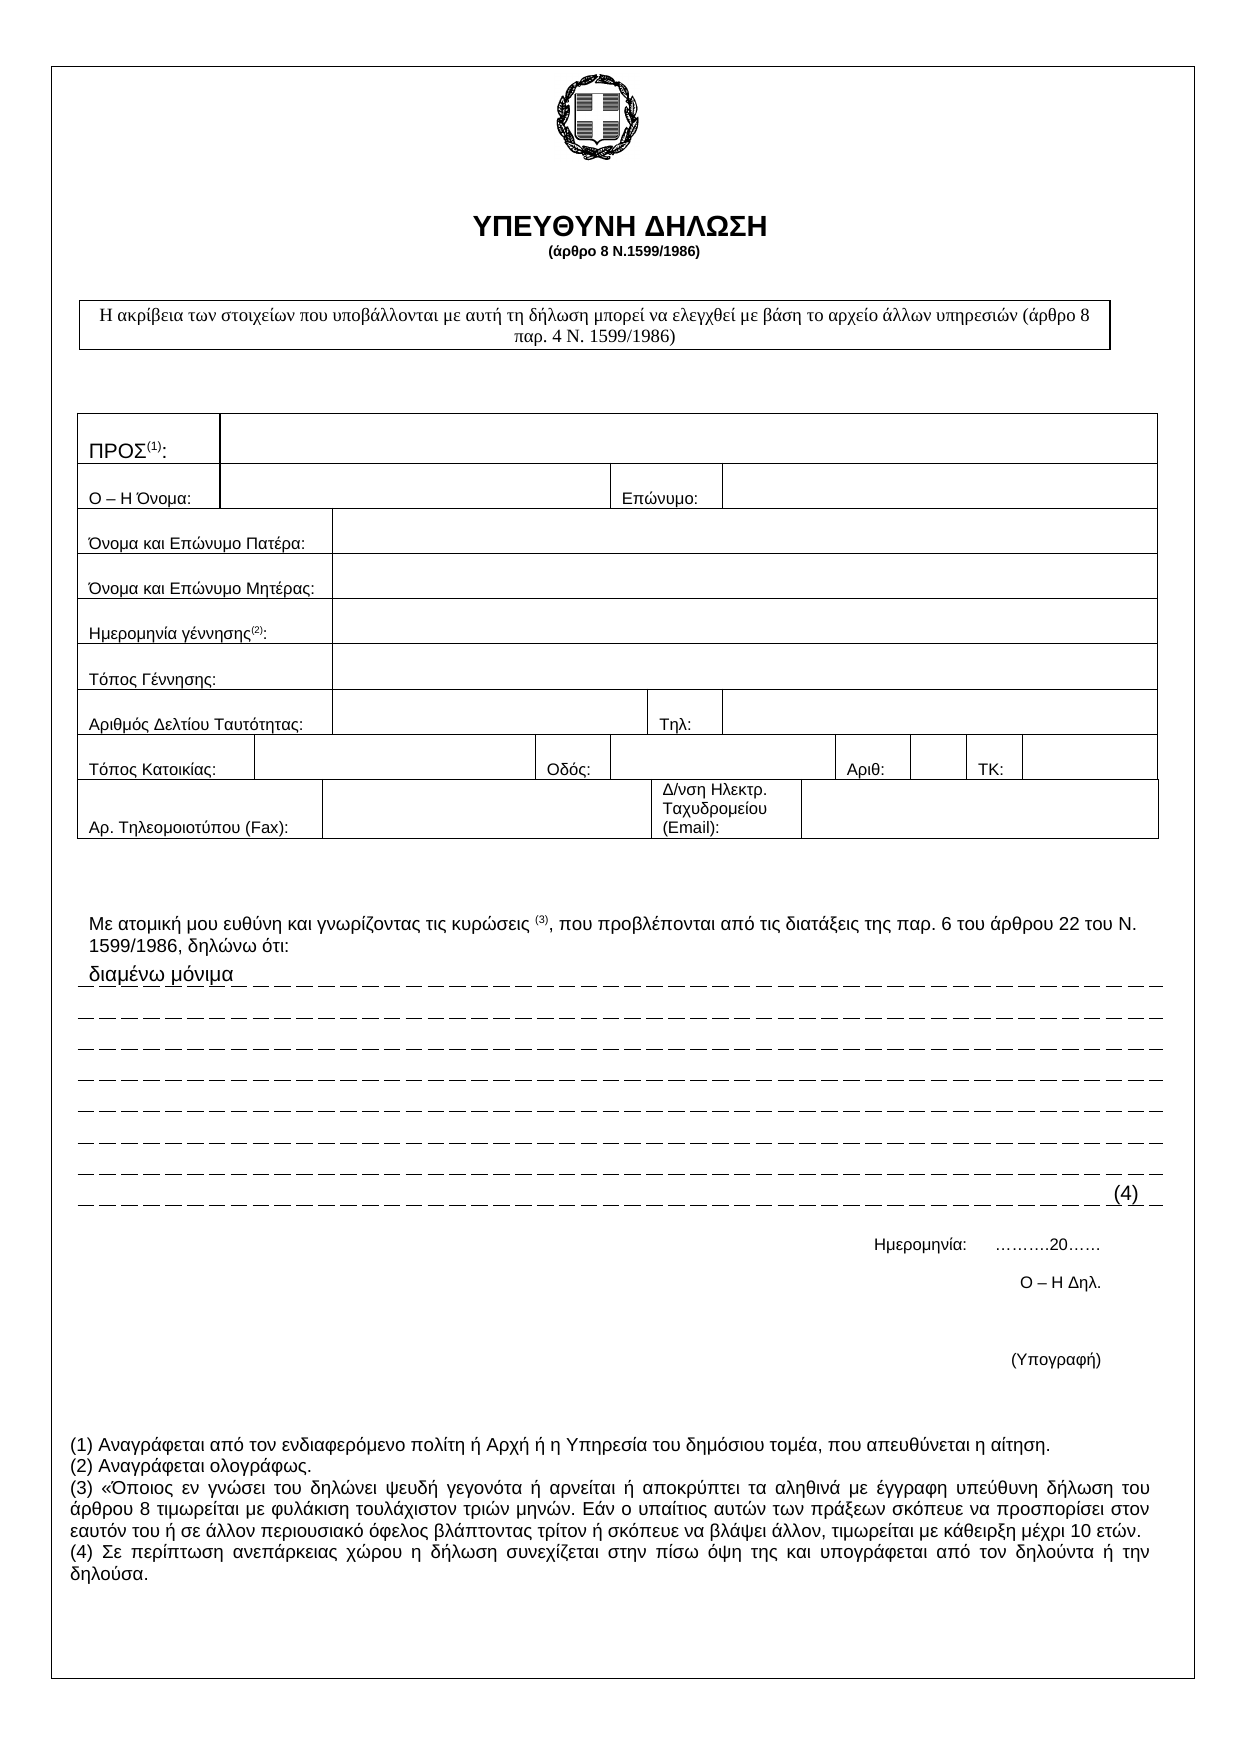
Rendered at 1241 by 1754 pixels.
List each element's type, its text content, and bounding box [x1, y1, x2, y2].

table_cell ΤΚ: [967, 735, 1022, 779]
table_header [221, 414, 1157, 462]
table_cell [78, 1143, 1163, 1174]
text (3) «Όποιος εν γνώσει του δηλώνει ψευδή γεγονότα ή αρνείται ή αποκρύπτει τα αληθινά με έγγραφη υπεύθυνη δήλωση του άρθρου 8 τιμωρείται με φυλάκιση τουλάχιστον τριών μηνών. Εάν ο υπαίτιος αυτών των πράξεων σκόπευε να προσπορίσει στον εαυτόν του ή σε άλλον περιουσιακό όφελος βλάπτοντας τρίτον ή σκόπευε να βλάψει άλλον, τιμωρείται με κάθειρξη μέχρι 10 ετών. [70, 1477, 1152, 1541]
text Ημερομηνία: ……….20…… [89, 1235, 1101, 1254]
table_cell Τόπος Γέννησης: [78, 644, 332, 688]
table_cell Επώνυμο: [611, 464, 722, 508]
table_cell [723, 464, 1157, 508]
table_header ΠΡΟΣ(1): [78, 414, 219, 462]
table_cell [333, 599, 1157, 643]
picture [554, 73, 640, 162]
table_cell [78, 1018, 1163, 1049]
subtitle ΥΠΕΥΘΥΝΗ ΔΗΛΩΣΗ [89, 209, 1152, 243]
text (2) Αναγράφεται ολογράφως. [70, 1455, 1152, 1477]
table_header Με ατομική μου ευθύνη και γνωρίζοντας τις κυρώσεις (3), που προβλέπονται από τις διατάξεις της παρ. 6 του άρθρου 22 του Ν. 1599/1986, δηλώνω ότι: [78, 891, 1163, 956]
table_cell [333, 690, 647, 734]
table_cell Οδός: [536, 735, 610, 779]
table_cell [78, 986, 1163, 1017]
table_cell (4) [78, 1174, 1163, 1205]
table_cell [802, 780, 1158, 837]
table_cell διαμένω μόνιμα [78, 956, 1163, 986]
text Ο – Η Δηλ. [89, 1273, 1101, 1292]
table_cell Όνομα και Επώνυμο Μητέρας: [78, 554, 332, 598]
table_cell Ο – Η Όνομα: [78, 464, 219, 508]
subtitle (άρθρο 8 Ν.1599/1986) [89, 243, 1152, 272]
text (4) Σε περίπτωση ανεπάρκειας χώρου η δήλωση συνεχίζεται στην πίσω όψη της και υπογράφεται από τον δηλούντα ή την δηλούσα. [70, 1541, 1152, 1584]
table_cell Αριθ: [836, 735, 910, 779]
table_cell [333, 554, 1157, 598]
table_cell Τόπος Κατοικίας: [78, 735, 254, 779]
table_cell [323, 780, 651, 837]
text (Υπογραφή) [89, 1350, 1101, 1369]
table_cell [78, 1111, 1163, 1142]
table_cell [221, 464, 610, 508]
table_cell [78, 1049, 1163, 1080]
table_cell [255, 735, 535, 779]
text Η ακρίβεια των στοιχείων που υποβάλλονται με αυτή τη δήλωση μπορεί να ελεγχθεί με βάση το αρχείο άλλων υπηρεσιών (άρθρο 8 παρ. 4 Ν. 1599/1986) [80, 301, 1109, 349]
table_cell [911, 735, 966, 779]
table_cell [611, 735, 835, 779]
table_cell Όνομα και Επώνυμο Πατέρα: [78, 509, 332, 553]
table_cell [333, 644, 1157, 688]
table_cell Αρ. Τηλεομοιοτύπου (Fax): [78, 780, 322, 837]
table_cell [723, 690, 1157, 734]
table_cell [78, 1080, 1163, 1111]
table_cell Τηλ: [648, 690, 722, 734]
table_cell Ημερομηνία γέννησης(2): [78, 599, 332, 643]
table_cell [333, 509, 1157, 553]
table_cell [1023, 735, 1157, 779]
table_cell Αριθμός Δελτίου Ταυτότητας: [78, 690, 332, 734]
table_cell Δ/νση Ηλεκτρ. Ταχυδρομείου (Εmail): [652, 780, 801, 837]
text (1) Αναγράφεται από τον ενδιαφερόμενο πολίτη ή Αρχή ή η Υπηρεσία του δημόσιου τομέα, που απευθύνεται η αίτηση. [70, 1433, 1152, 1455]
